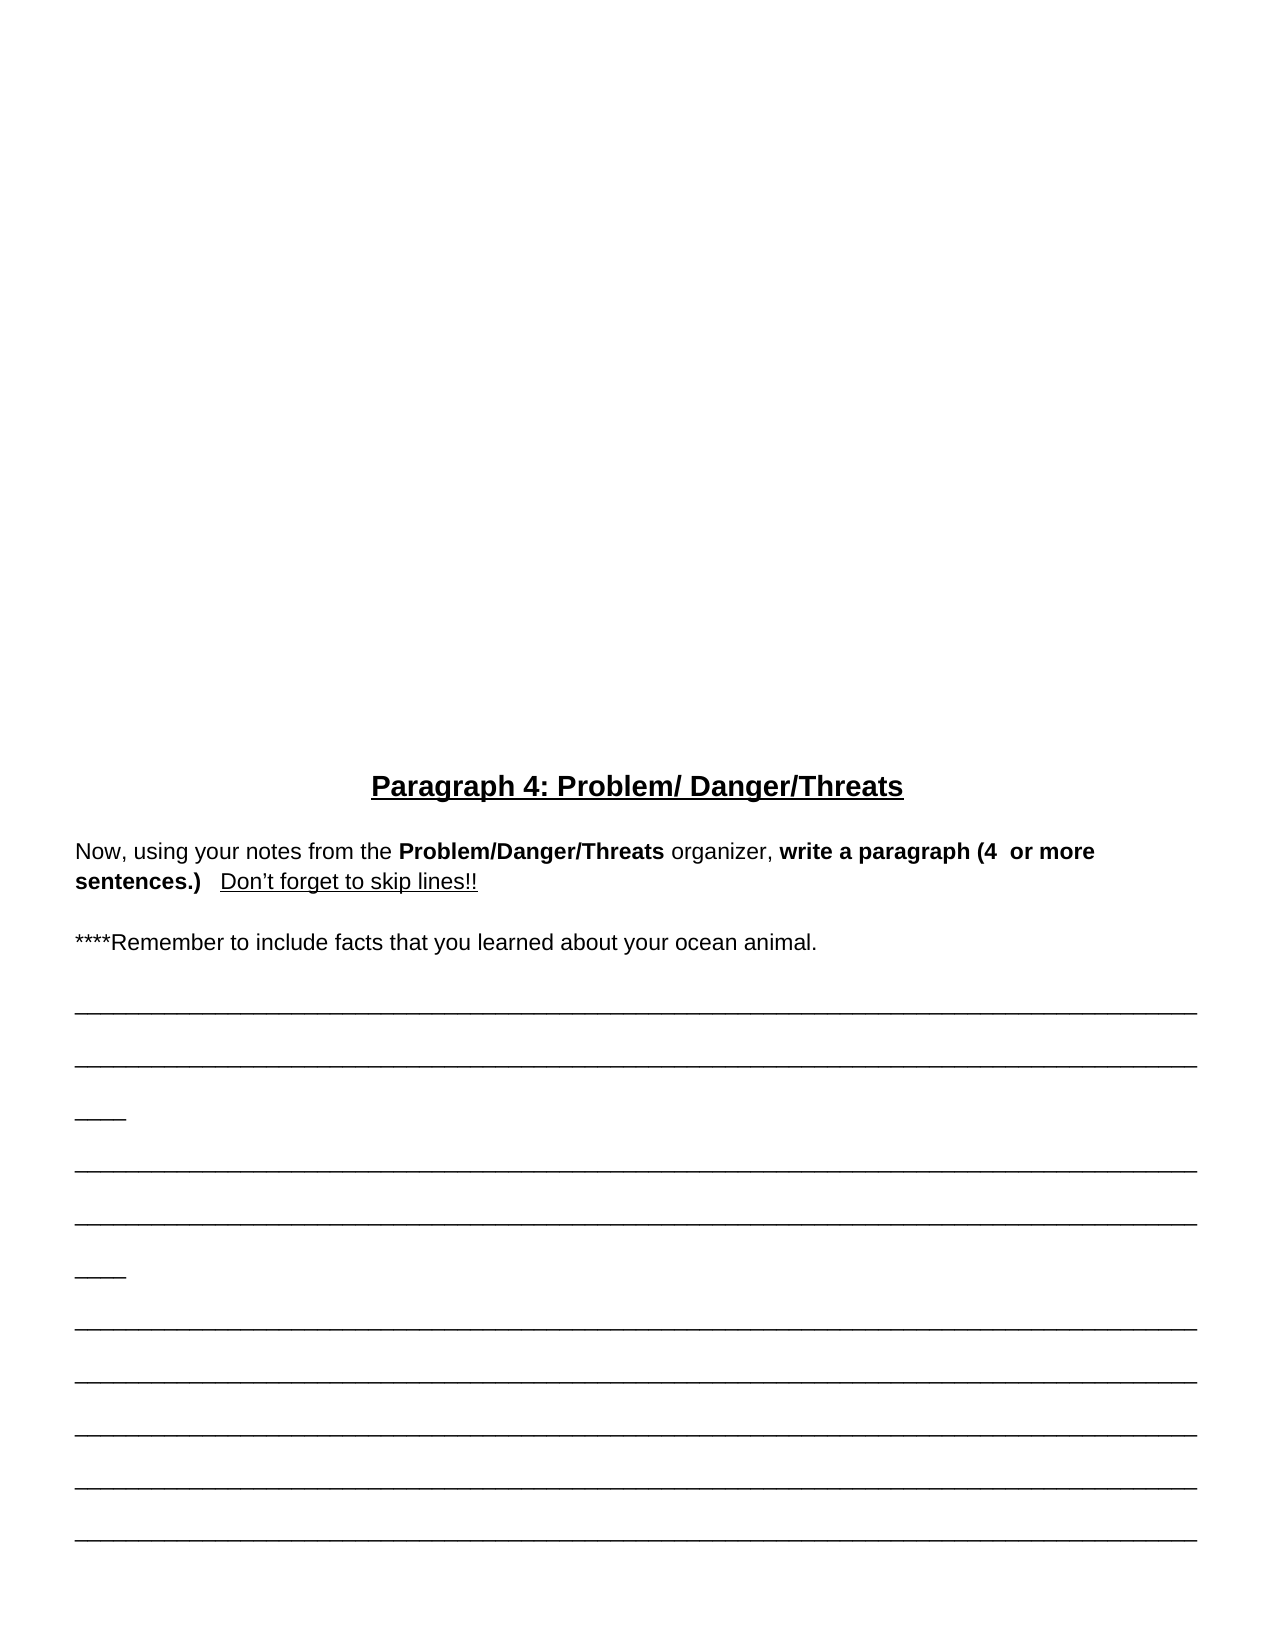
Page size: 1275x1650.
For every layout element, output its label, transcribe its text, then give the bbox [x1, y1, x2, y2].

text ****Remember to include facts that you learned about your ocean animal. [75, 929, 1200, 955]
text Paragraph 4: Problem/ Danger/Threats [75, 769, 1200, 803]
text Now, using your notes from the Problem/Danger/Threats organizer, write a paragraph (4 or more sentences.) Don’t forget to skip lines!! [75, 838, 1200, 894]
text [75, 1305, 1200, 1542]
